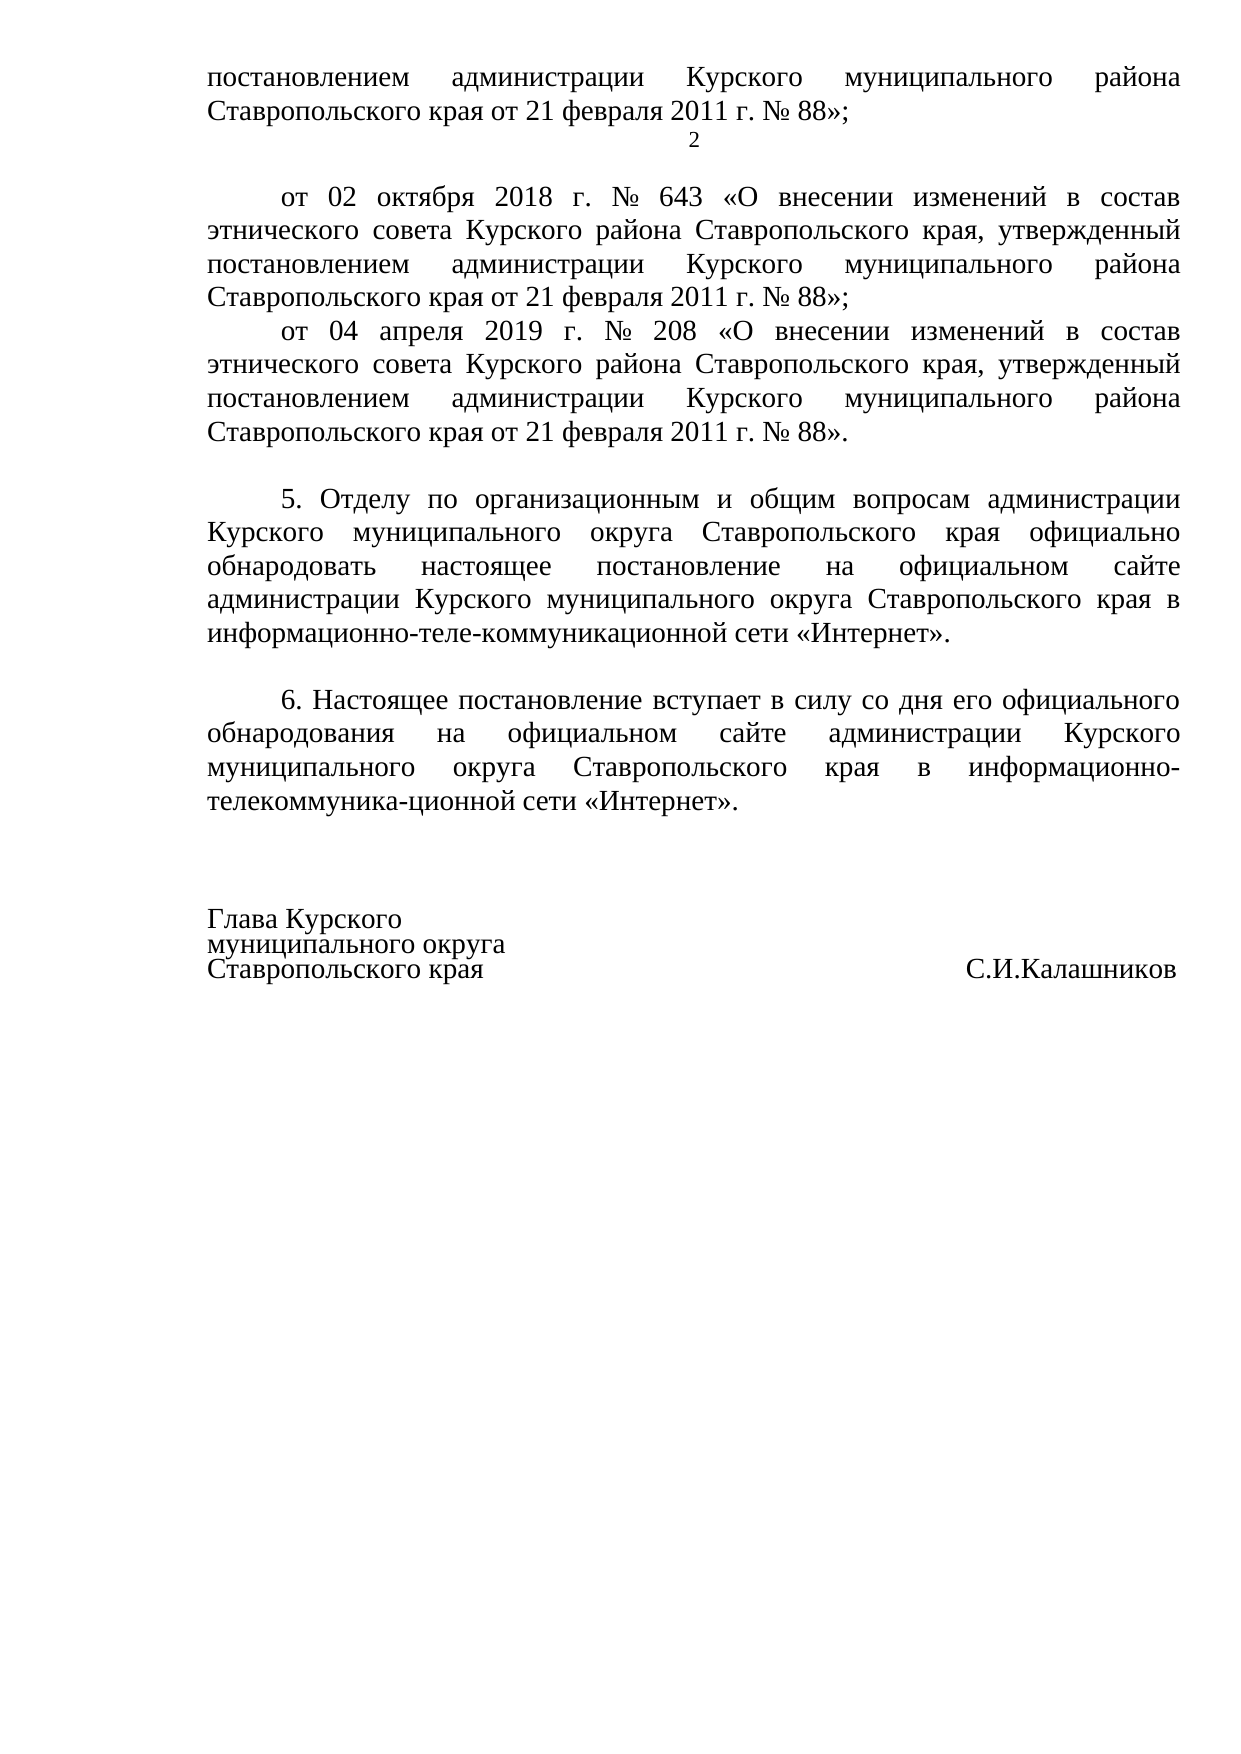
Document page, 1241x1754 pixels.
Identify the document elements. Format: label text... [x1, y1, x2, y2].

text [207, 59, 1181, 126]
text 2 [207, 126, 1181, 152]
text Ставропольского края С.И.Калашников [207, 958, 1181, 983]
text 6. Настоящее постановление вступает в силу со дня его официального обнародования на официальном сайте администрации Курского муниципального округа Ставропольского края в информационно-телекоммуника-ционной сети «Интернет». [207, 682, 1181, 816]
text от 02 октября 2018 г. № 643 «О внесении изменений в состав этнического совета Курского района Ставропольского края, утвержденный постановлением администрации Курского муниципального района Ставропольского края от 21 февраля 2011 г. № 88»; [207, 179, 1181, 313]
text 5. Отделу по организационным и общим вопросам администрации Курского муниципального округа Ставропольского края официально обнародовать настоящее постановление на официальном сайте администрации Курского муниципального округа Ставропольского края в информационно-теле-коммуникационной сети «Интернет». [207, 481, 1181, 648]
text муниципального округа [207, 933, 1181, 958]
text от 04 апреля 2019 г. № 208 «О внесении изменений в состав этнического совета Курского района Ставропольского края, утвержденный постановлением администрации Курского муниципального района Ставропольского края от 21 февраля 2011 г. № 88». [207, 313, 1181, 447]
text Глава Курского [207, 908, 1181, 933]
